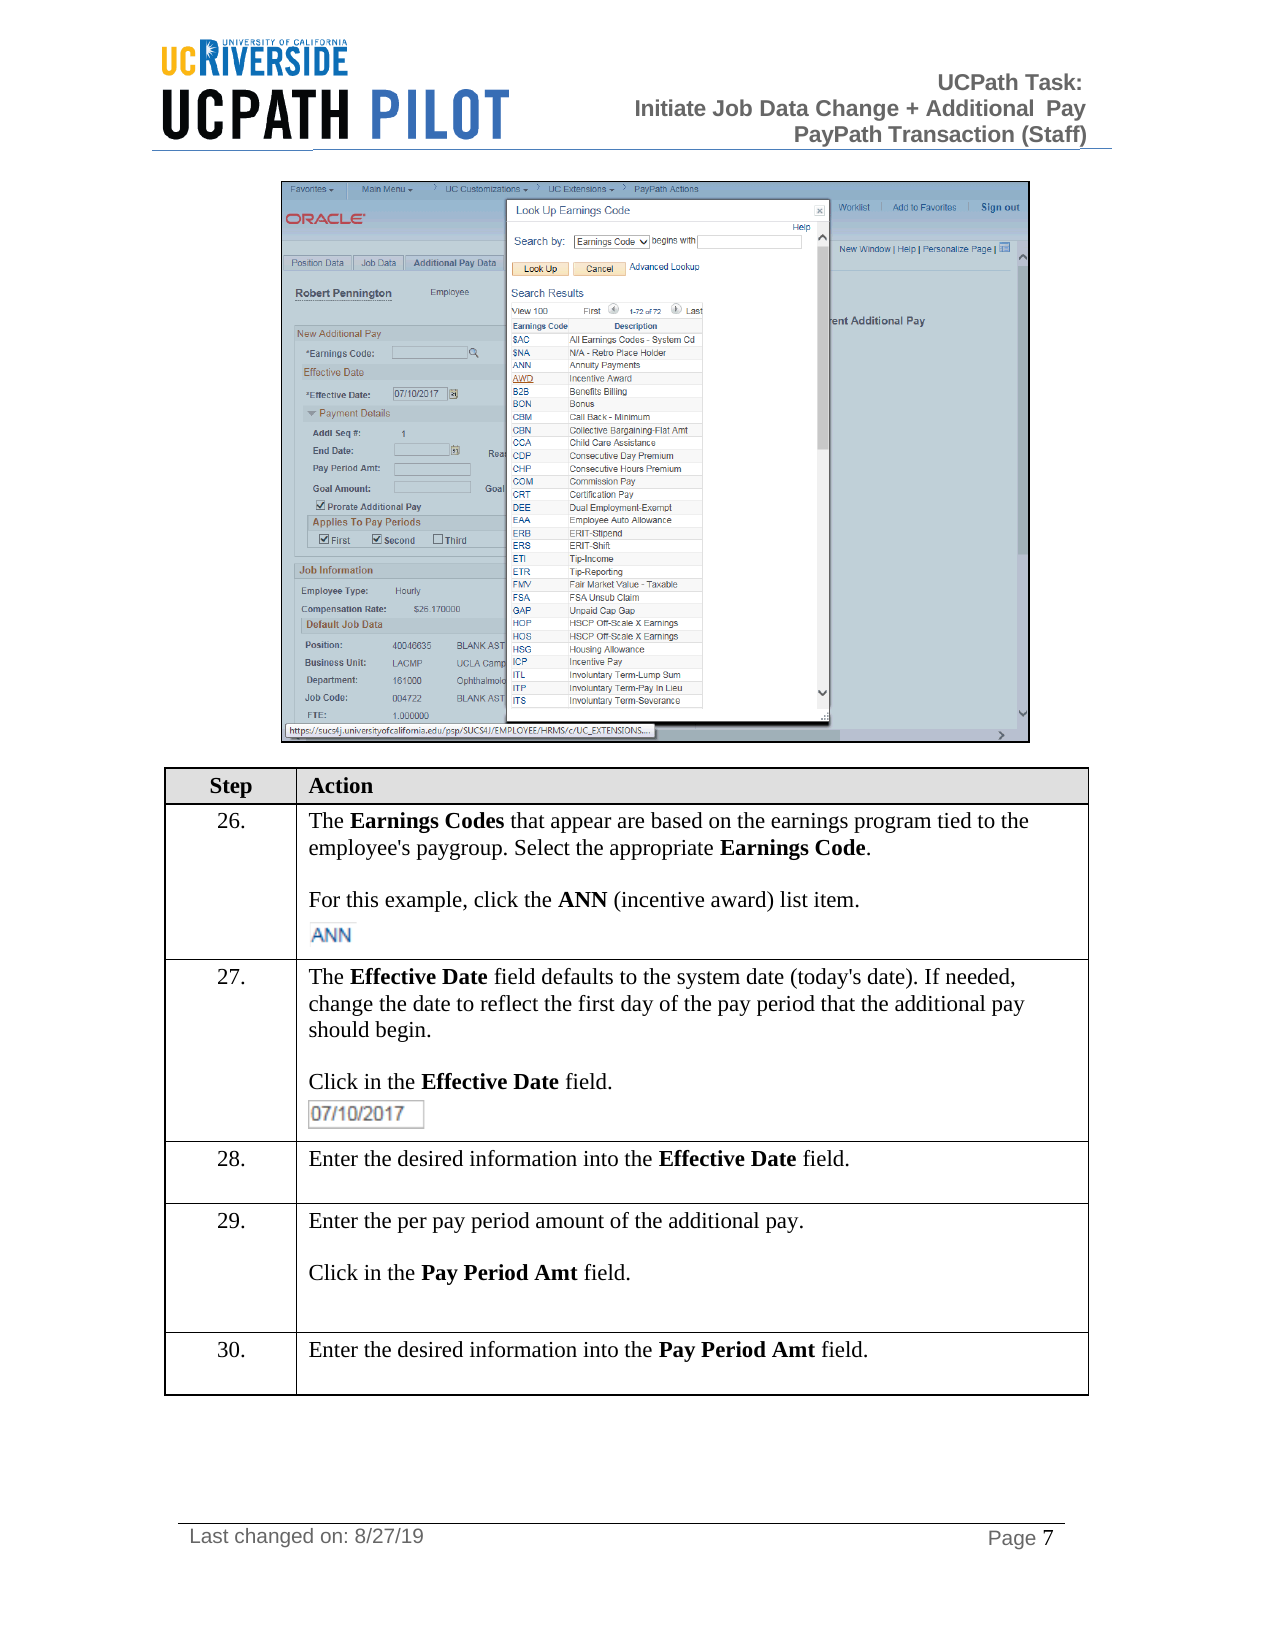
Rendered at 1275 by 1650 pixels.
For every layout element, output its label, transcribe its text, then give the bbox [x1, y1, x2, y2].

table_cell 28. [166, 1142, 296, 1203]
table_cell 27. [166, 960, 296, 1141]
picture [282, 182, 1028, 741]
table_cell The Effective Date field defaults to the system date (today's date). If needed, change the date to reflect the first day of the pay period that the additional pay should begin. Click in the Effective Date field. [297, 960, 1088, 1141]
table_cell 29. [166, 1204, 296, 1332]
table_header Action [297, 769, 1088, 803]
table_cell 30. [166, 1333, 296, 1394]
table_cell Enter the desired information into the Pay Period Amt field. [297, 1333, 1088, 1394]
table_cell Enter the per pay period amount of the additional pay. Click in the Pay Period Amt field. [297, 1204, 1088, 1332]
table_cell Enter the desired information into the Effective Date field. [297, 1142, 1088, 1203]
table_cell The Earnings Codes that appear are based on the earnings program tied to the employee's paygroup. Select the appropriate Earnings Code. For this example, click the ANN (incentive award) list item. [297, 805, 1088, 958]
picture [309, 922, 357, 947]
picture [308, 1100, 425, 1129]
table_cell 26. [166, 805, 296, 958]
picture [152, 29, 517, 147]
table_header Step [166, 769, 296, 803]
